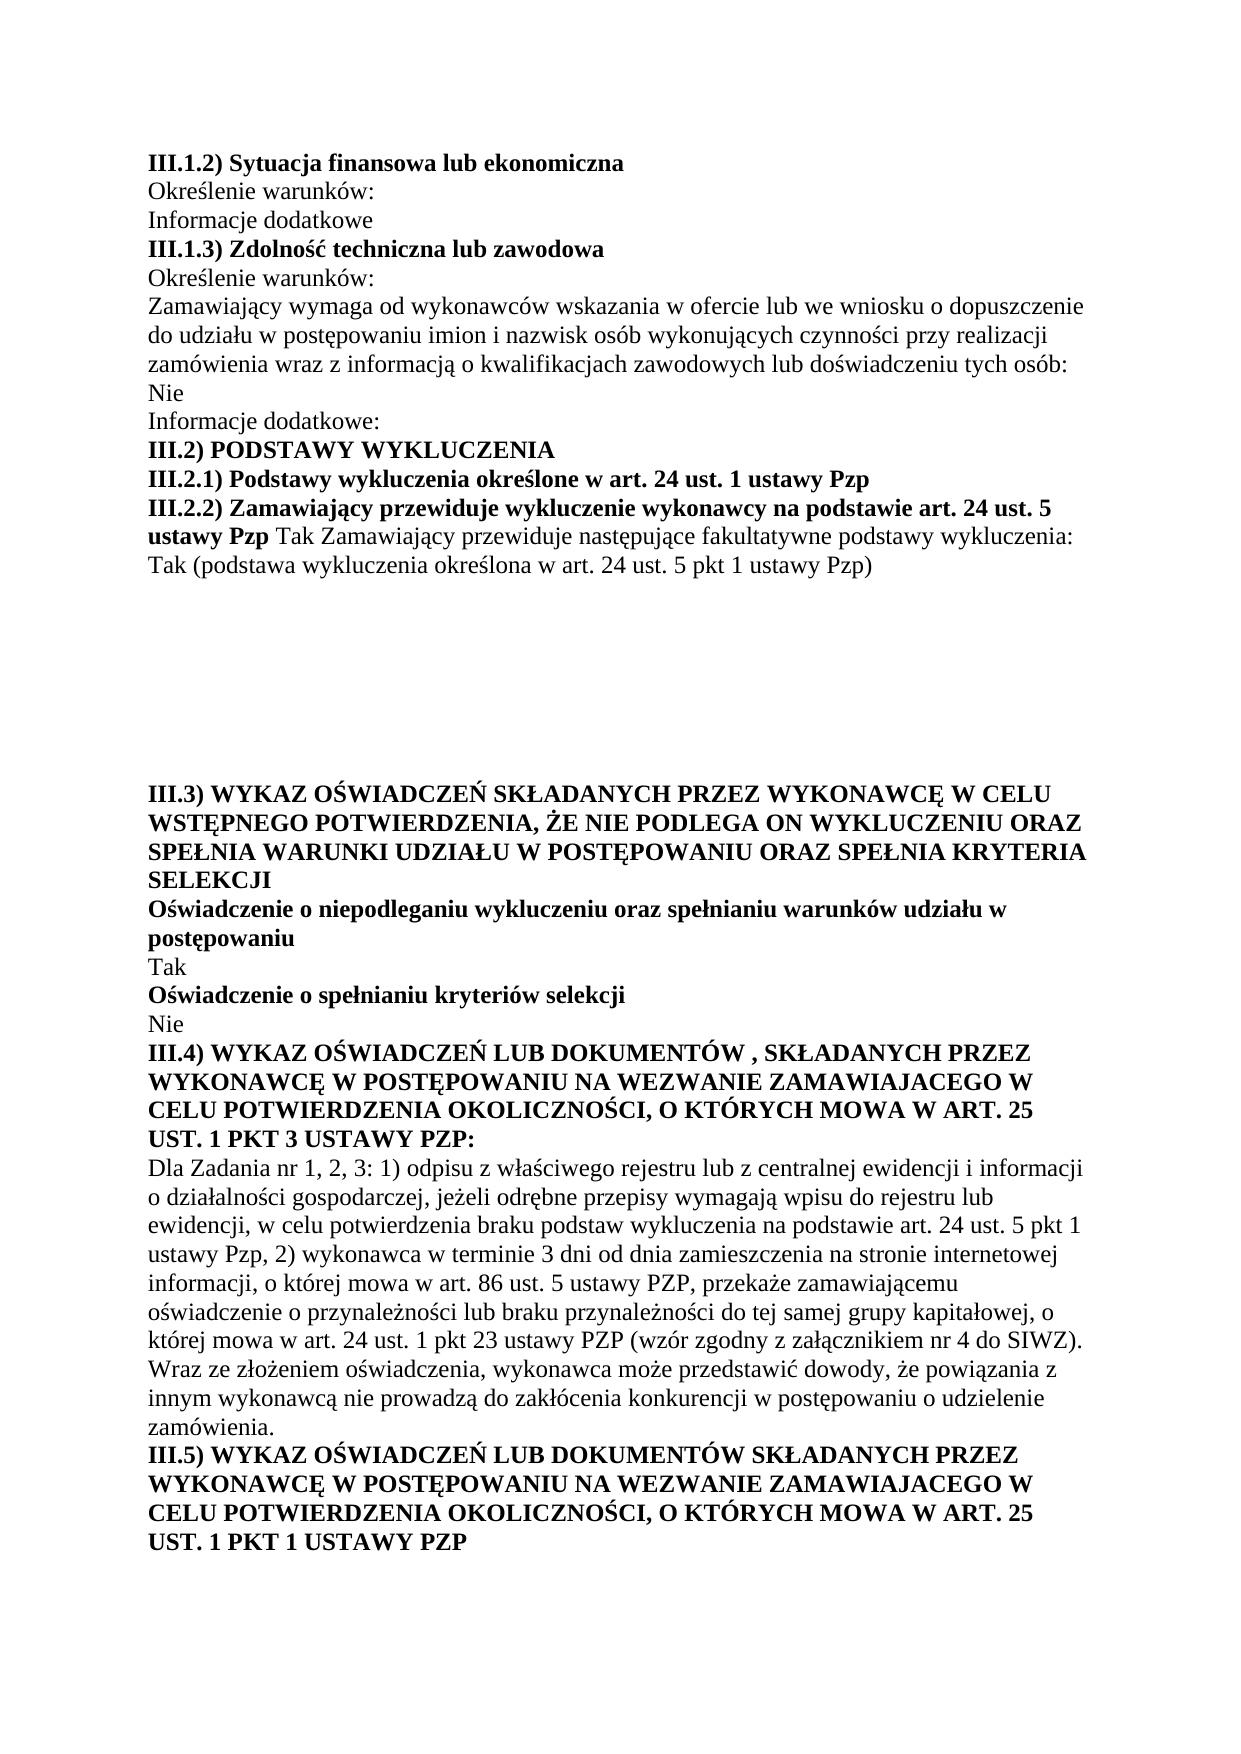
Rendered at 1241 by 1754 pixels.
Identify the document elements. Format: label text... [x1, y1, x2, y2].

text III.2.1) Podstawy wykluczenia określone w art. 24 ust. 1 ustawy Pzp III.2.2) Zamawiający przewiduje wykluczenie wykonawcy na podstawie art. 24 ust. 5 ustawy Pzp Tak Zamawiający przewiduje następujące fakultatywne podstawy wykluczenia: Tak (podstawa wykluczenia określona w art. 24 ust. 5 pkt 1 ustawy Pzp) [148, 464, 1093, 779]
text III.4) WYKAZ OŚWIADCZEŃ LUB DOKUMENTÓW , SKŁADANYCH PRZEZ WYKONAWCĘ W POSTĘPOWANIU NA WEZWANIE ZAMAWIAJACEGO W CELU POTWIERDZENIA OKOLICZNOŚCI, O KTÓRYCH MOWA W ART. 25 UST. 1 PKT 3 USTAWY PZP: [148, 1038, 1093, 1153]
text III.3) WYKAZ OŚWIADCZEŃ SKŁADANYCH PRZEZ WYKONAWCĘ W CELU WSTĘPNEGO POTWIERDZENIA, ŻE NIE PODLEGA ON WYKLUCZENIU ORAZ SPEŁNIA WARUNKI UDZIAŁU W POSTĘPOWANIU ORAZ SPEŁNIA KRYTERIA SELEKCJI [148, 779, 1093, 894]
text III.5) WYKAZ OŚWIADCZEŃ LUB DOKUMENTÓW SKŁADANYCH PRZEZ WYKONAWCĘ W POSTĘPOWANIU NA WEZWANIE ZAMAWIAJACEGO W CELU POTWIERDZENIA OKOLICZNOŚCI, O KTÓRYCH MOWA W ART. 25 UST. 1 PKT 1 USTAWY PZP [148, 1441, 1093, 1556]
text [148, 148, 1093, 435]
text Dla Zadania nr 1, 2, 3: 1) odpisu z właściwego rejestru lub z centralnej ewidencji i informacji o działalności gospodarczej, jeżeli odrębne przepisy wymagają wpisu do rejestru lub ewidencji, w celu potwierdzenia braku podstaw wykluczenia na podstawie art. 24 ust. 5 pkt 1 ustawy Pzp, 2) wykonawca w terminie 3 dni od dnia zamieszczenia na stronie internetowej informacji, o której mowa w art. 86 ust. 5 ustawy PZP, przekaże zamawiającemu oświadczenie o przynależności lub braku przynależności do tej samej grupy kapitałowej, o której mowa w art. 24 ust. 1 pkt 23 ustawy PZP (wzór zgodny z załącznikiem nr 4 do SIWZ). Wraz ze złożeniem oświadczenia, wykonawca może przedstawić dowody, że powiązania z innym wykonawcą nie prowadzą do zakłócenia konkurencji w postępowaniu o udzielenie zamówienia. [148, 1153, 1093, 1441]
text III.2) PODSTAWY WYKLUCZENIA [148, 435, 1093, 464]
text Oświadczenie o niepodleganiu wykluczeniu oraz spełnianiu warunków udziału w postępowaniu Tak Oświadczenie o spełnianiu kryteriów selekcji Nie [148, 894, 1093, 1038]
